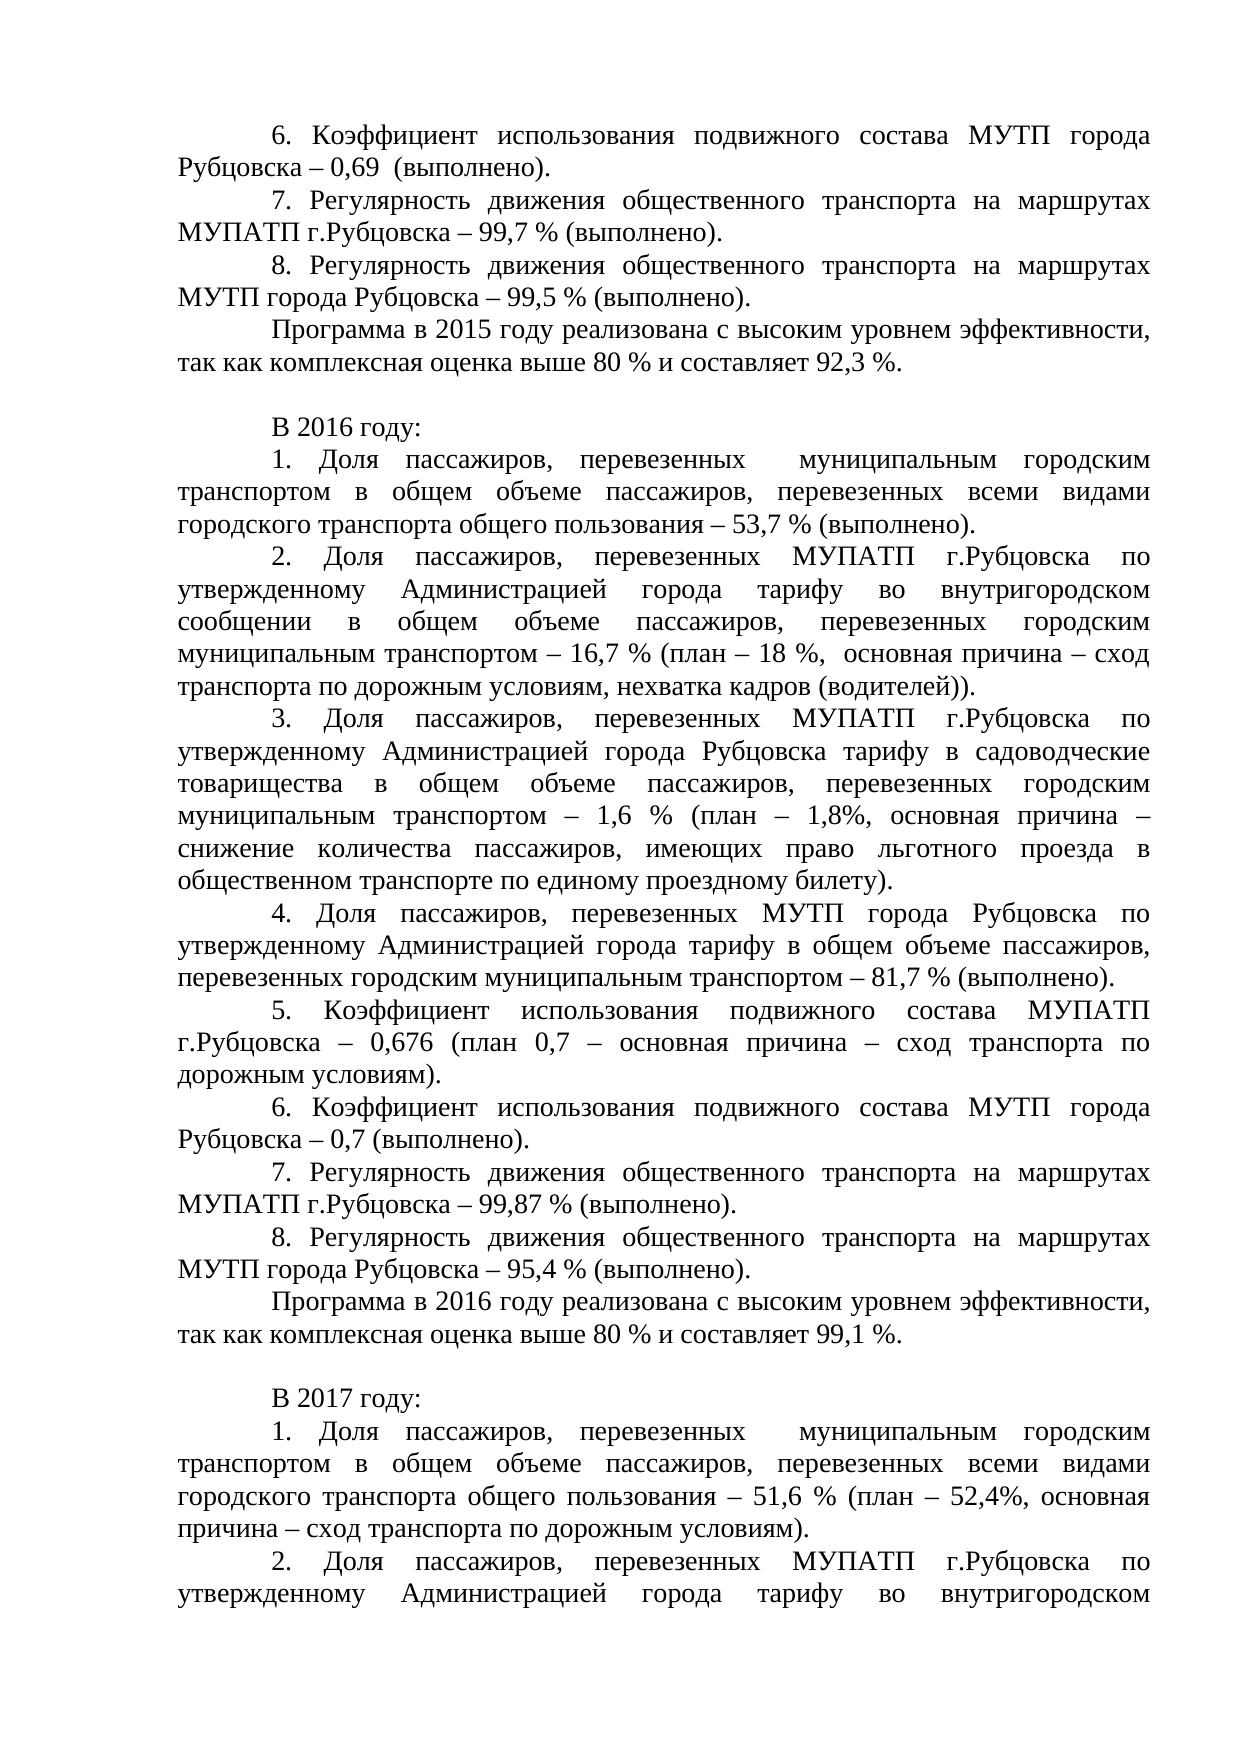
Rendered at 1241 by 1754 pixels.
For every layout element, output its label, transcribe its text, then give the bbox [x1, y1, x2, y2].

text 4. Доля пассажиров, перевезенных МУТП города Рубцовска по утвержденному Администрацией города тарифу в общем объеме пассажиров, перевезенных городским муниципальным транспортом – 81,7 % (выполнено). [177, 896, 1152, 993]
text Программа в 2015 году реализована с высоким уровнем эффективности, так как комплексная оценка выше 80 % и составляет 92,3 %. [177, 312, 1152, 377]
text 2. Доля пассажиров, перевезенных МУПАТП г.Рубцовска по утвержденному Администрацией города тарифу во внутригородском сообщении в общем объеме пассажиров, перевезенных городским муниципальным транспортом – 16,7 % (план – 18 %, основная причина – сход транспорта по дорожным условиям, нехватка кадров (водителей)). [177, 539, 1152, 701]
text Программа в 2016 году реализована с высоким уровнем эффективности, так как комплексная оценка выше 80 % и составляет 99,1 %. [177, 1284, 1152, 1349]
text 6. Коэффициент использования подвижного состава МУТП города Рубцовска – 0,7 (выполнено). [177, 1090, 1152, 1155]
text 8. Регулярность движения общественного транспорта на маршрутах МУТП города Рубцовска – 95,4 % (выполнено). [177, 1219, 1152, 1284]
text 5. Коэффициент использования подвижного состава МУПАТП г.Рубцовска – 0,676 (план 0,7 – основная причина – сход транспорта по дорожным условиям). [177, 993, 1152, 1090]
text 1. Доля пассажиров, перевезенных муниципальным городским транспортом в общем объеме пассажиров, перевезенных всеми видами городского транспорта общего пользования – 51,6 % (план – 52,4%, основная причина – сход транспорта по дорожным условиям). [177, 1414, 1152, 1543]
text 8. Регулярность движения общественного транспорта на маршрутах МУТП города Рубцовска – 99,5 % (выполнено). [177, 248, 1152, 312]
text В 2016 году: [177, 410, 1152, 442]
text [177, 1543, 1152, 1608]
text 1. Доля пассажиров, перевезенных муниципальным городским транспортом в общем объеме пассажиров, перевезенных всеми видами городского транспорта общего пользования – 53,7 % (выполнено). [177, 442, 1152, 539]
text 3. Доля пассажиров, перевезенных МУПАТП г.Рубцовска по утвержденному Администрацией города Рубцовска тарифу в садоводческие товарищества в общем объеме пассажиров, перевезенных городским муниципальным транспортом – 1,6 % (план – 1,8%, основная причина – снижение количества пассажиров, имеющих право льготного проезда в общественном транспорте по единому проездному билету). [177, 701, 1152, 896]
text 7. Регулярность движения общественного транспорта на маршрутах МУПАТП г.Рубцовска – 99,87 % (выполнено). [177, 1155, 1152, 1219]
text 7. Регулярность движения общественного транспорта на маршрутах МУПАТП г.Рубцовска – 99,7 % (выполнено). [177, 183, 1152, 248]
text 6. Коэффициент использования подвижного состава МУТП города Рубцовска – 0,69 (выполнено). [177, 118, 1152, 183]
text В 2017 году: [177, 1382, 1152, 1414]
